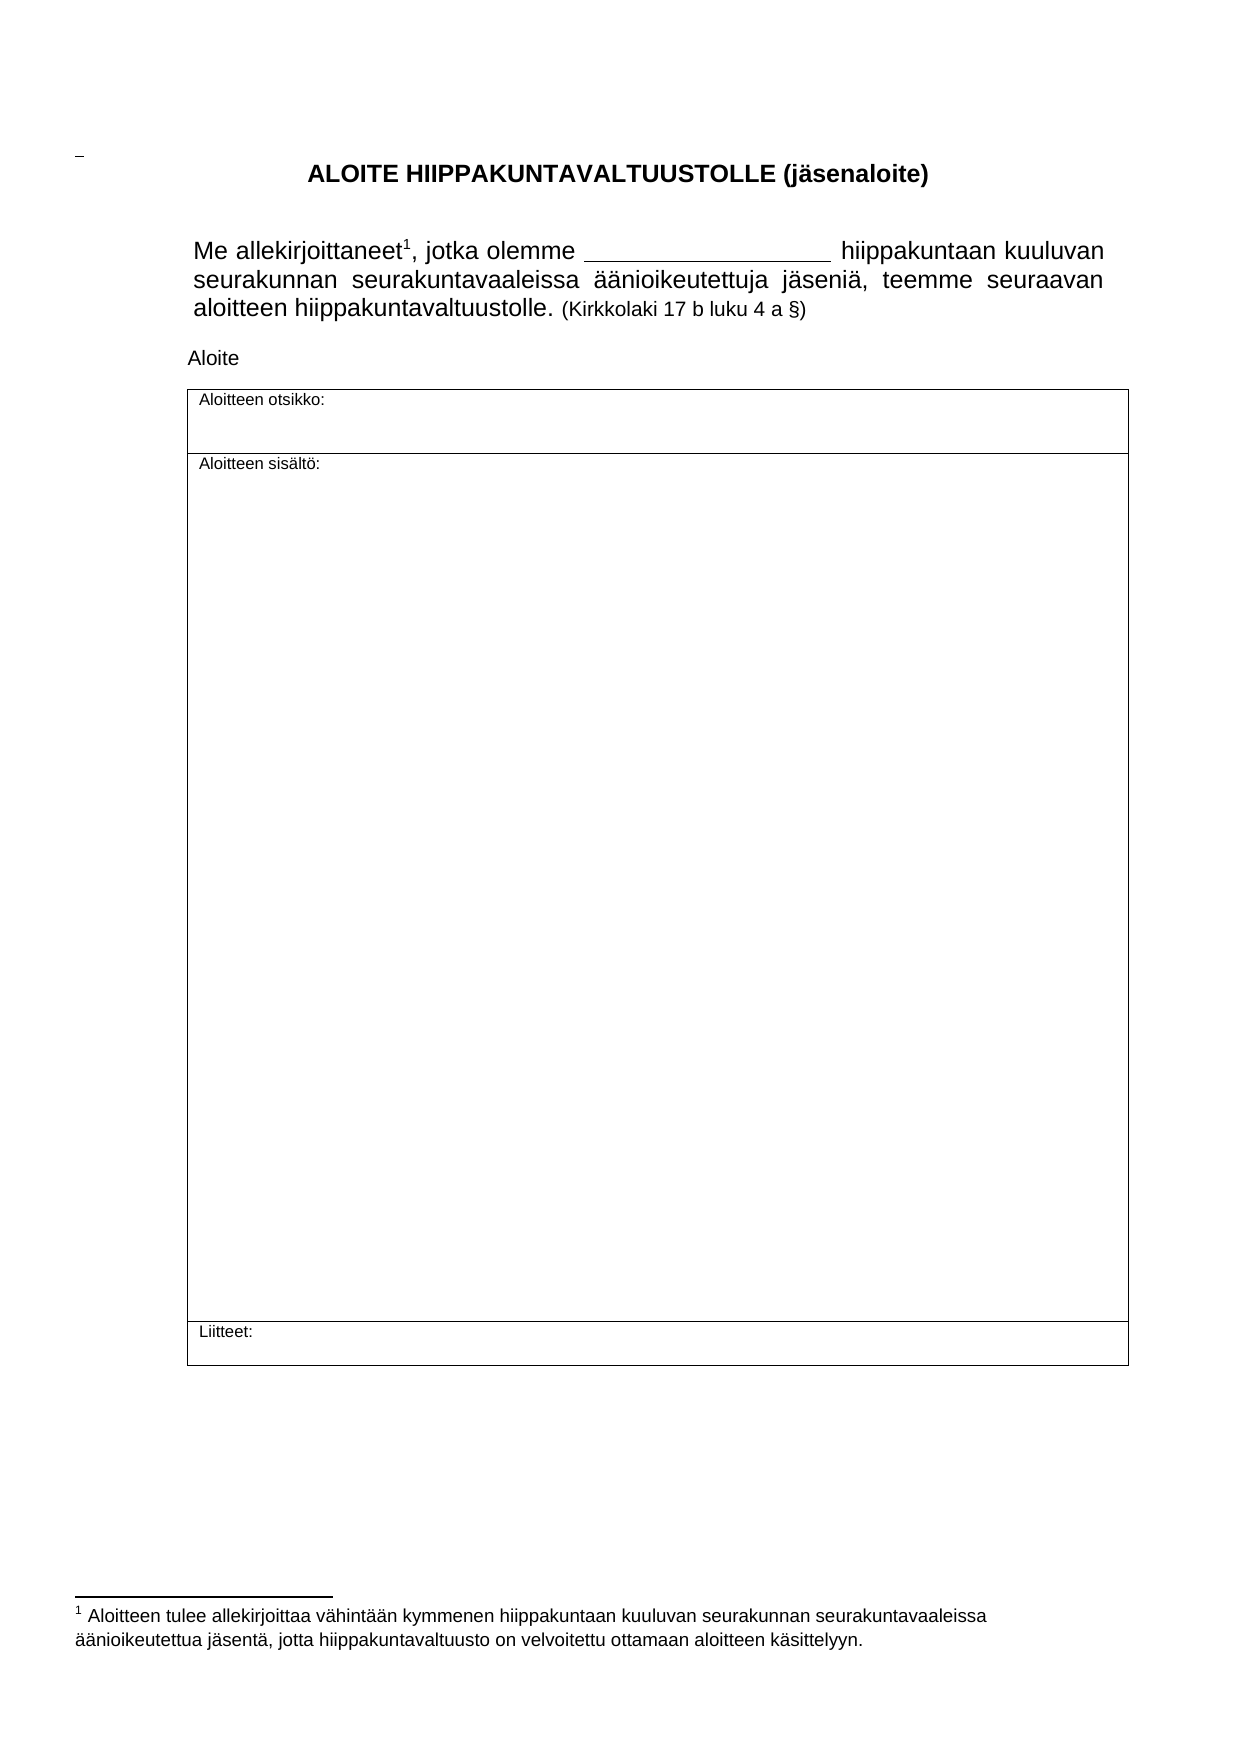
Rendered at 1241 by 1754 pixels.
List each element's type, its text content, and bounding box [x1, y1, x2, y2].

table_cell Aloitteen sisältö: [188, 454, 1128, 1321]
table_cell Liitteet: [188, 1322, 1128, 1365]
text Aloite [187, 346, 1105, 370]
table_header Aloitteen otsikko: [188, 390, 1128, 452]
title ALOITE HIIPPAKUNTAVALTUUSTOLLE (jäsenaloite) [131, 159, 1105, 188]
text Me allekirjoittaneet, jotka olemme hiippakuntaan kuuluvan seurakunnan seurakuntavaaleissa äänioikeutettuja jäseniä, teemme seuraavan aloitteen hiippakuntavaltuustolle. (Kirkkolaki 17 b luku 4 a §) [193, 236, 1105, 322]
